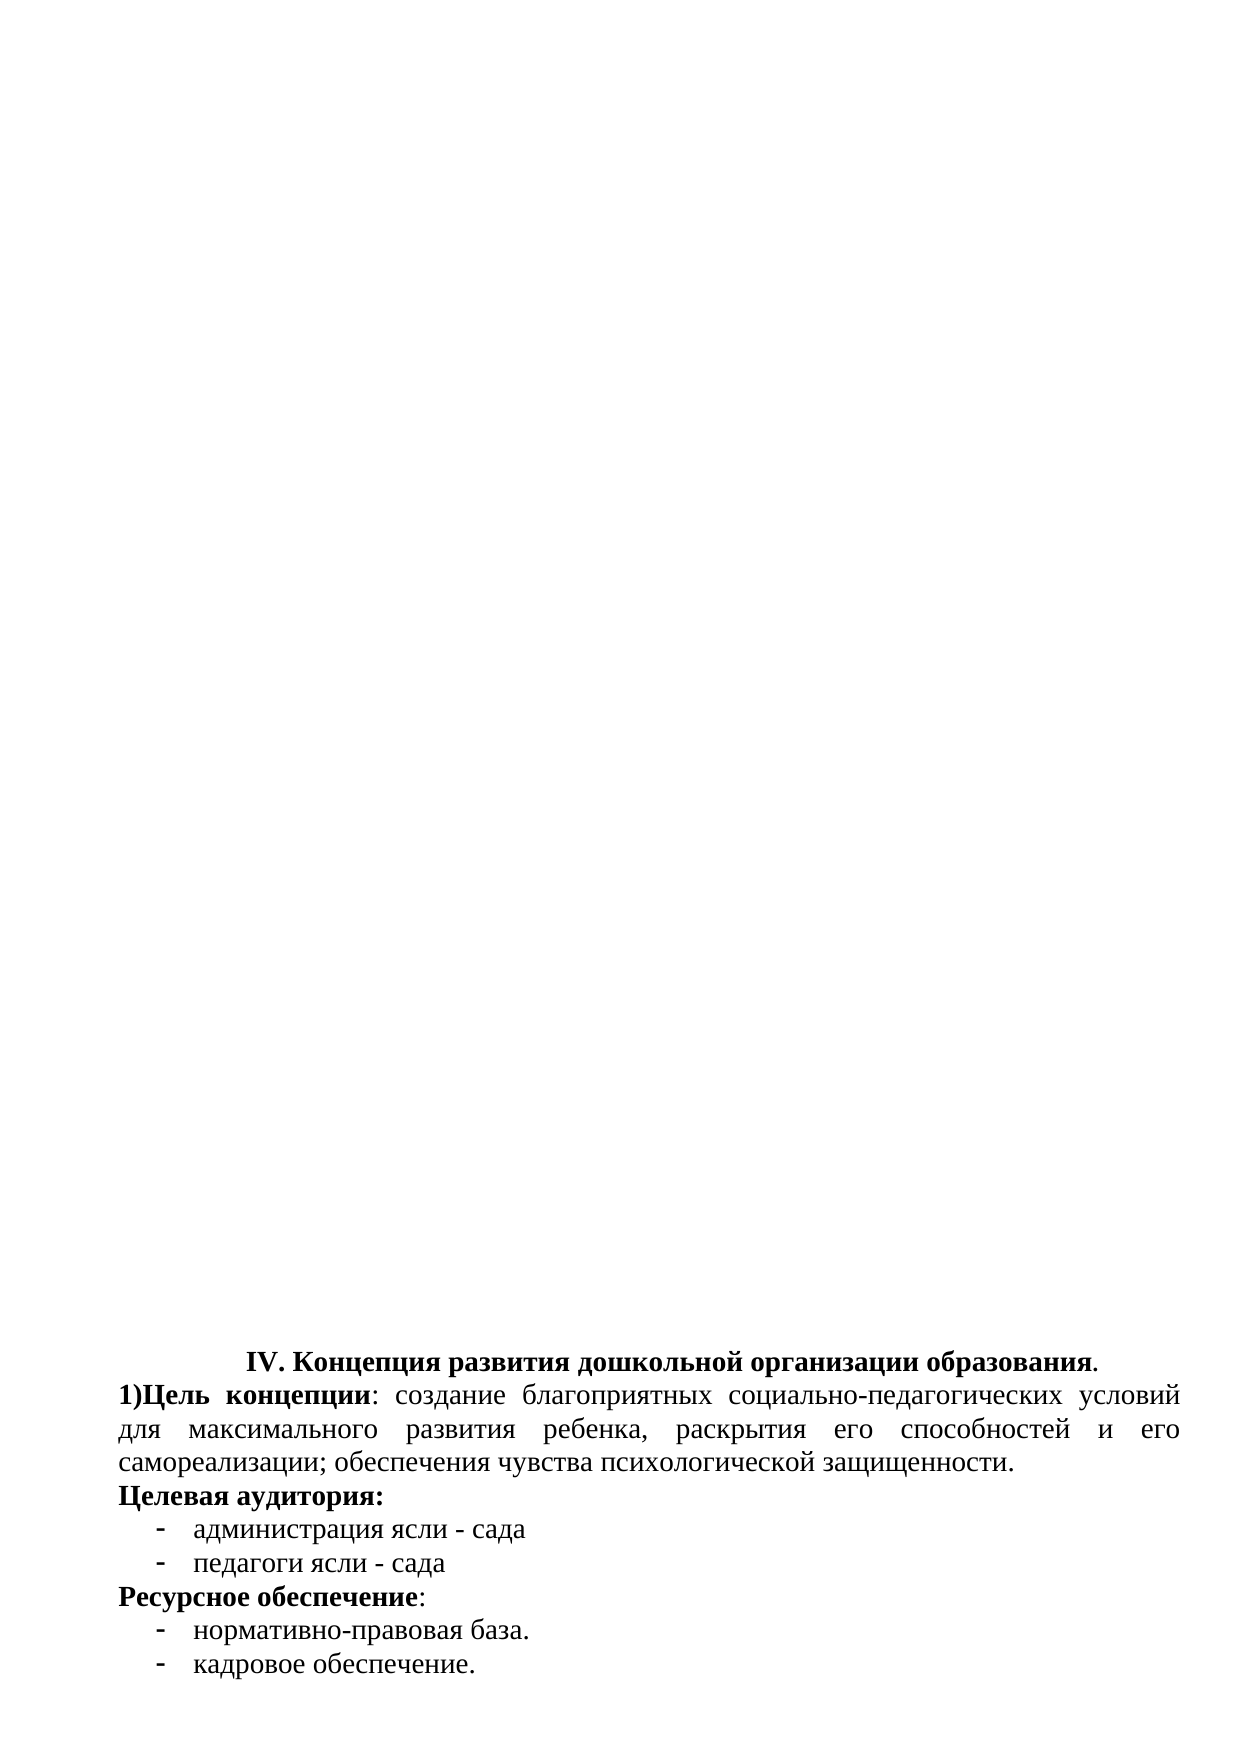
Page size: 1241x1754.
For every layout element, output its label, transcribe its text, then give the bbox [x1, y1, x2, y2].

list кадровое обеспечение. [156, 1646, 1181, 1679]
list педагоги ясли - сада [156, 1545, 1181, 1579]
text 1)Цель концепции: создание благоприятных социально-педагогических условий для максимального развития ребенка, раскрытия его способностей и его самореализации; обеспечения чувства психологической защищенности. [118, 1377, 1181, 1478]
list нормативно-правовая база. [156, 1612, 1181, 1646]
text IV. Концепция развития дошкольной организации образования. [118, 1344, 1181, 1377]
text Целевая аудитория: [118, 1478, 1181, 1511]
text Ресурсное обеспечение: [118, 1579, 1181, 1612]
list администрация ясли - сада [156, 1511, 1181, 1545]
